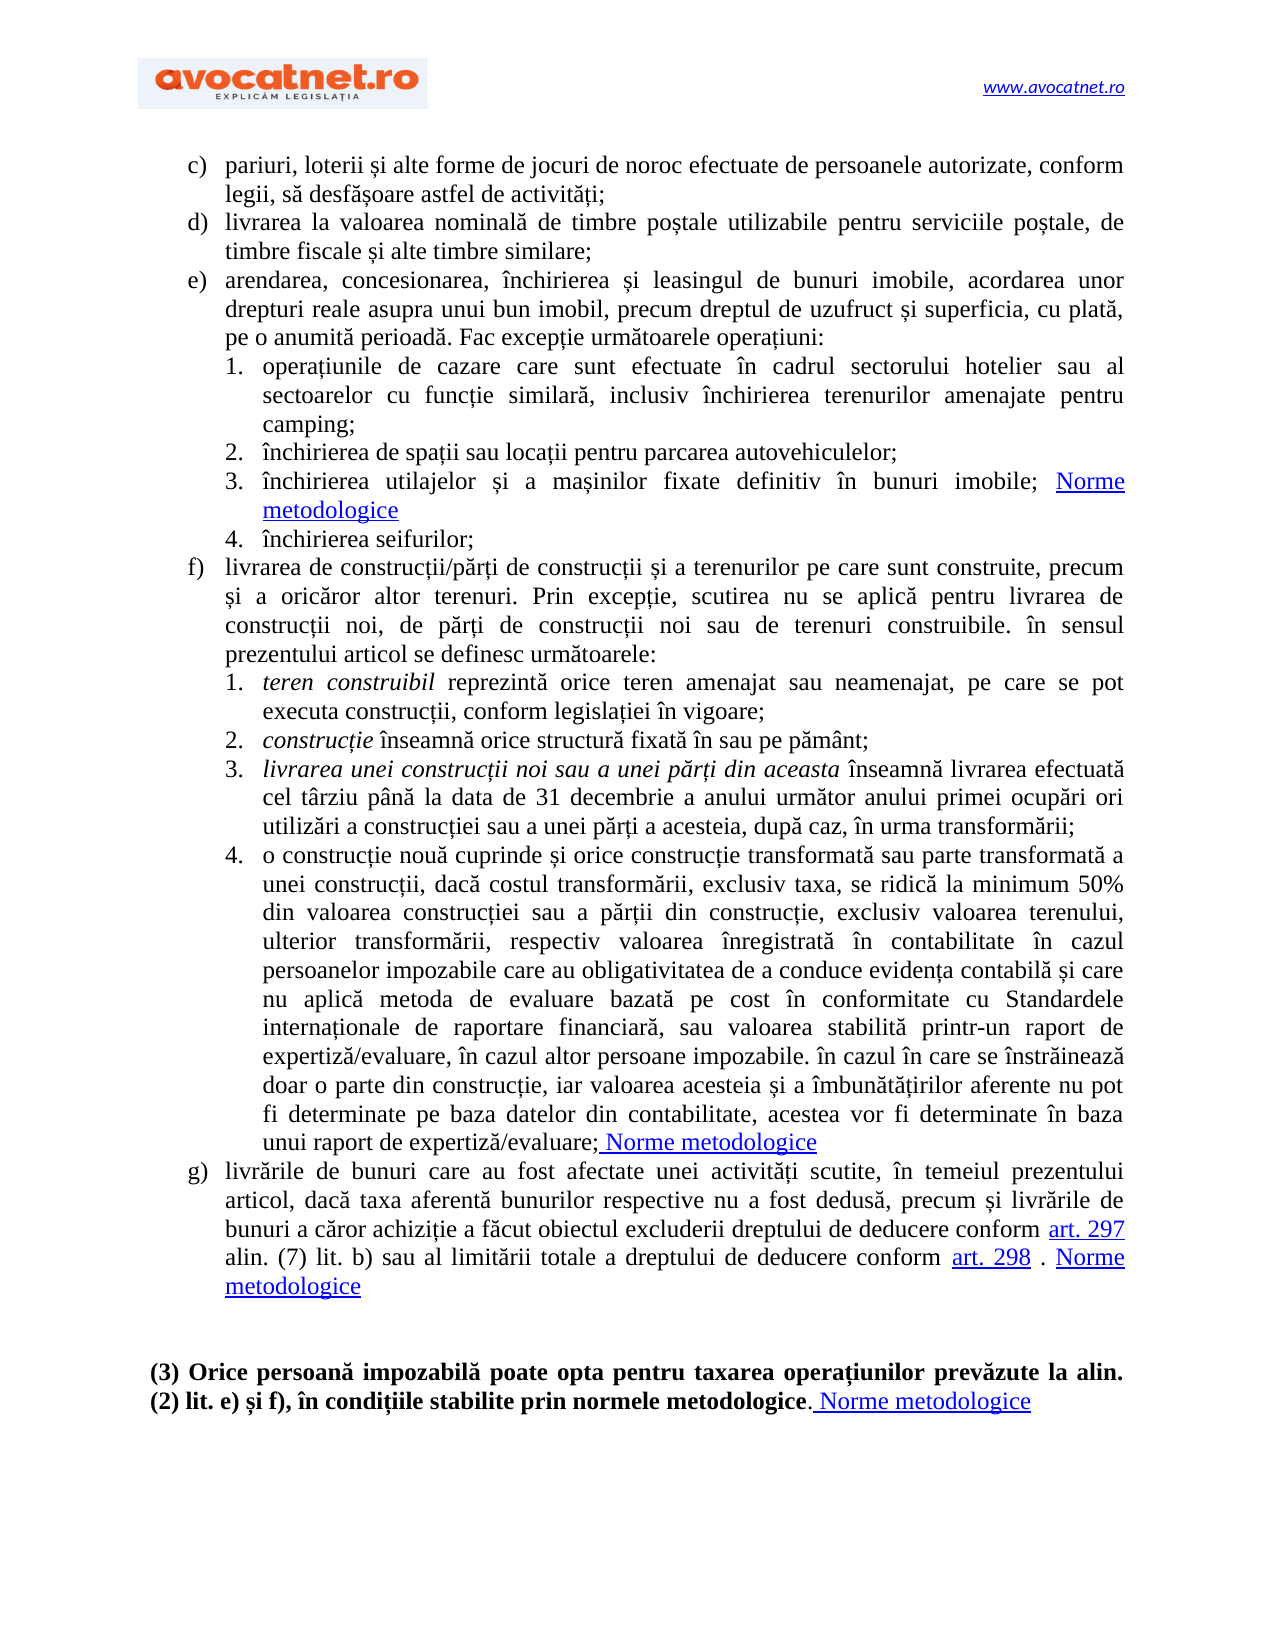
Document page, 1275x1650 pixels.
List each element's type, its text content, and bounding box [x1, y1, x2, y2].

list închirierea utilajelor și a mașinilor fixate definitiv în bunuri imobile; Norme metodologice [225, 466, 1125, 524]
list livrările de bunuri care au fost afectate unei activități scutite, în temeiul prezentului articol, dacă taxa aferentă bunurilor respective nu a fost dedusă, precum și livrările de bunuri a căror achiziție a făcut obiectul excluderii dreptului de deducere conform art. 297 alin. (7) lit. b) sau al limitării totale a dreptului de deducere conform art. 298 . Norme metodologice [187, 1156, 1125, 1300]
list arendarea, concesionarea, închirierea și leasingul de bunuri imobile, acordarea unor drepturi reale asupra unui bun imobil, precum dreptul de uzufruct și superficia, cu plată, pe o anumită perioadă. Fac excepție următoarele operațiuni: [187, 265, 1125, 351]
list livrarea unei construcții noi sau a unei părți din aceasta înseamnă livrarea efectuată cel târziu până la data de 31 decembrie a anului următor anului primei ocupări ori utilizări a construcției sau a unei părți a acesteia, după caz, în urma transformării; [225, 754, 1125, 840]
list o construcție nouă cuprinde și orice construcție transformată sau parte transformată a unei construcții, dacă costul transformării, exclusiv taxa, se ridică la minimum 50% din valoarea construcției sau a părții din construcție, exclusiv valoarea terenului, ulterior transformării, respectiv valoarea înregistrată în contabilitate în cazul persoanelor impozabile care au obligativitatea de a conduce evidența contabilă și care nu aplică metoda de evaluare bazată pe cost în conformitate cu Standardele internaționale de raportare financiară, sau valoarea stabilită printr-un raport de expertiză/evaluare, în cazul altor persoane impozabile. în cazul în care se înstrăinează doar o parte din construcție, iar valoarea acesteia și a îmbunătățirilor aferente nu pot fi determinate pe baza datelor din contabilitate, acestea vor fi determinate în baza unui raport de expertiză/evaluare; Norme metodologice [225, 840, 1125, 1156]
list construcție înseamnă orice structură fixată în sau pe pământ; [225, 725, 1125, 754]
picture [137, 58, 428, 109]
list operațiunile de cazare care sunt efectuate în cadrul sectorului hotelier sau al sectoarelor cu funcție similară, inclusiv închirierea terenurilor amenajate pentru camping; [225, 351, 1125, 437]
list închirierea seifurilor; [225, 524, 1125, 552]
text (3) Orice persoană impozabilă poate opta pentru taxarea operațiunilor prevăzute la alin. (2) lit. e) și f), în condițiile stabilite prin normele metodologice. Norme metodologice [150, 1357, 1125, 1415]
list închirierea de spații sau locații pentru parcarea autovehiculelor; [225, 437, 1125, 466]
list livrarea de construcții/părți de construcții și a terenurilor pe care sunt construite, precum și a oricăror altor terenuri. Prin excepție, scutirea nu se aplică pentru livrarea de construcții noi, de părți de construcții noi sau de terenuri construibile. în sensul prezentului articol se definesc următoarele: [187, 552, 1125, 667]
list teren construibil reprezintă orice teren amenajat sau neamenajat, pe care se pot executa construcții, conform legislației în vigoare; [225, 667, 1125, 725]
list pariuri, loterii și alte forme de jocuri de noroc efectuate de persoanele autorizate, conform legii, să desfășoare astfel de activități; [187, 150, 1125, 207]
list livrarea la valoarea nominală de timbre poștale utilizabile pentru serviciile poștale, de timbre fiscale și alte timbre similare; [187, 207, 1125, 265]
